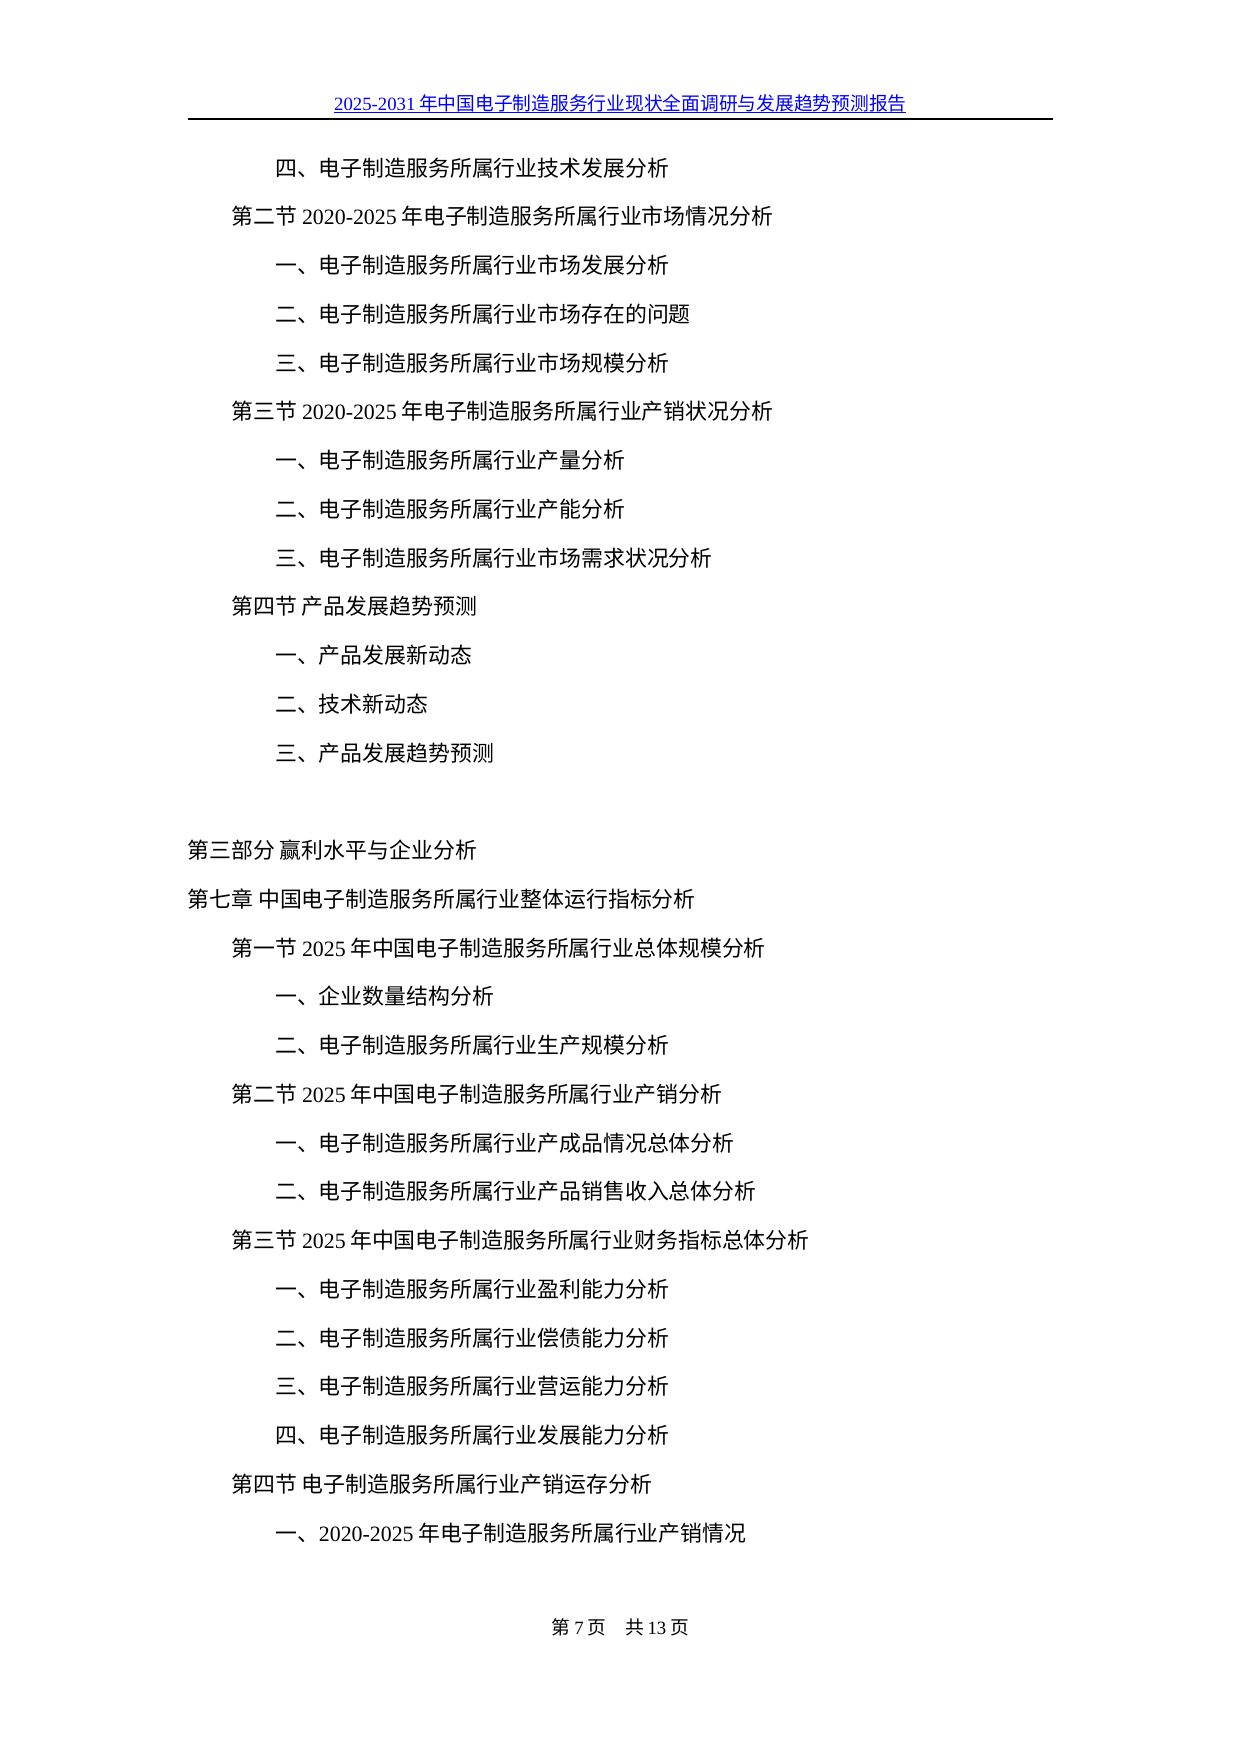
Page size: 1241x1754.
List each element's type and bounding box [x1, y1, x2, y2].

text [187, 150, 1053, 1548]
